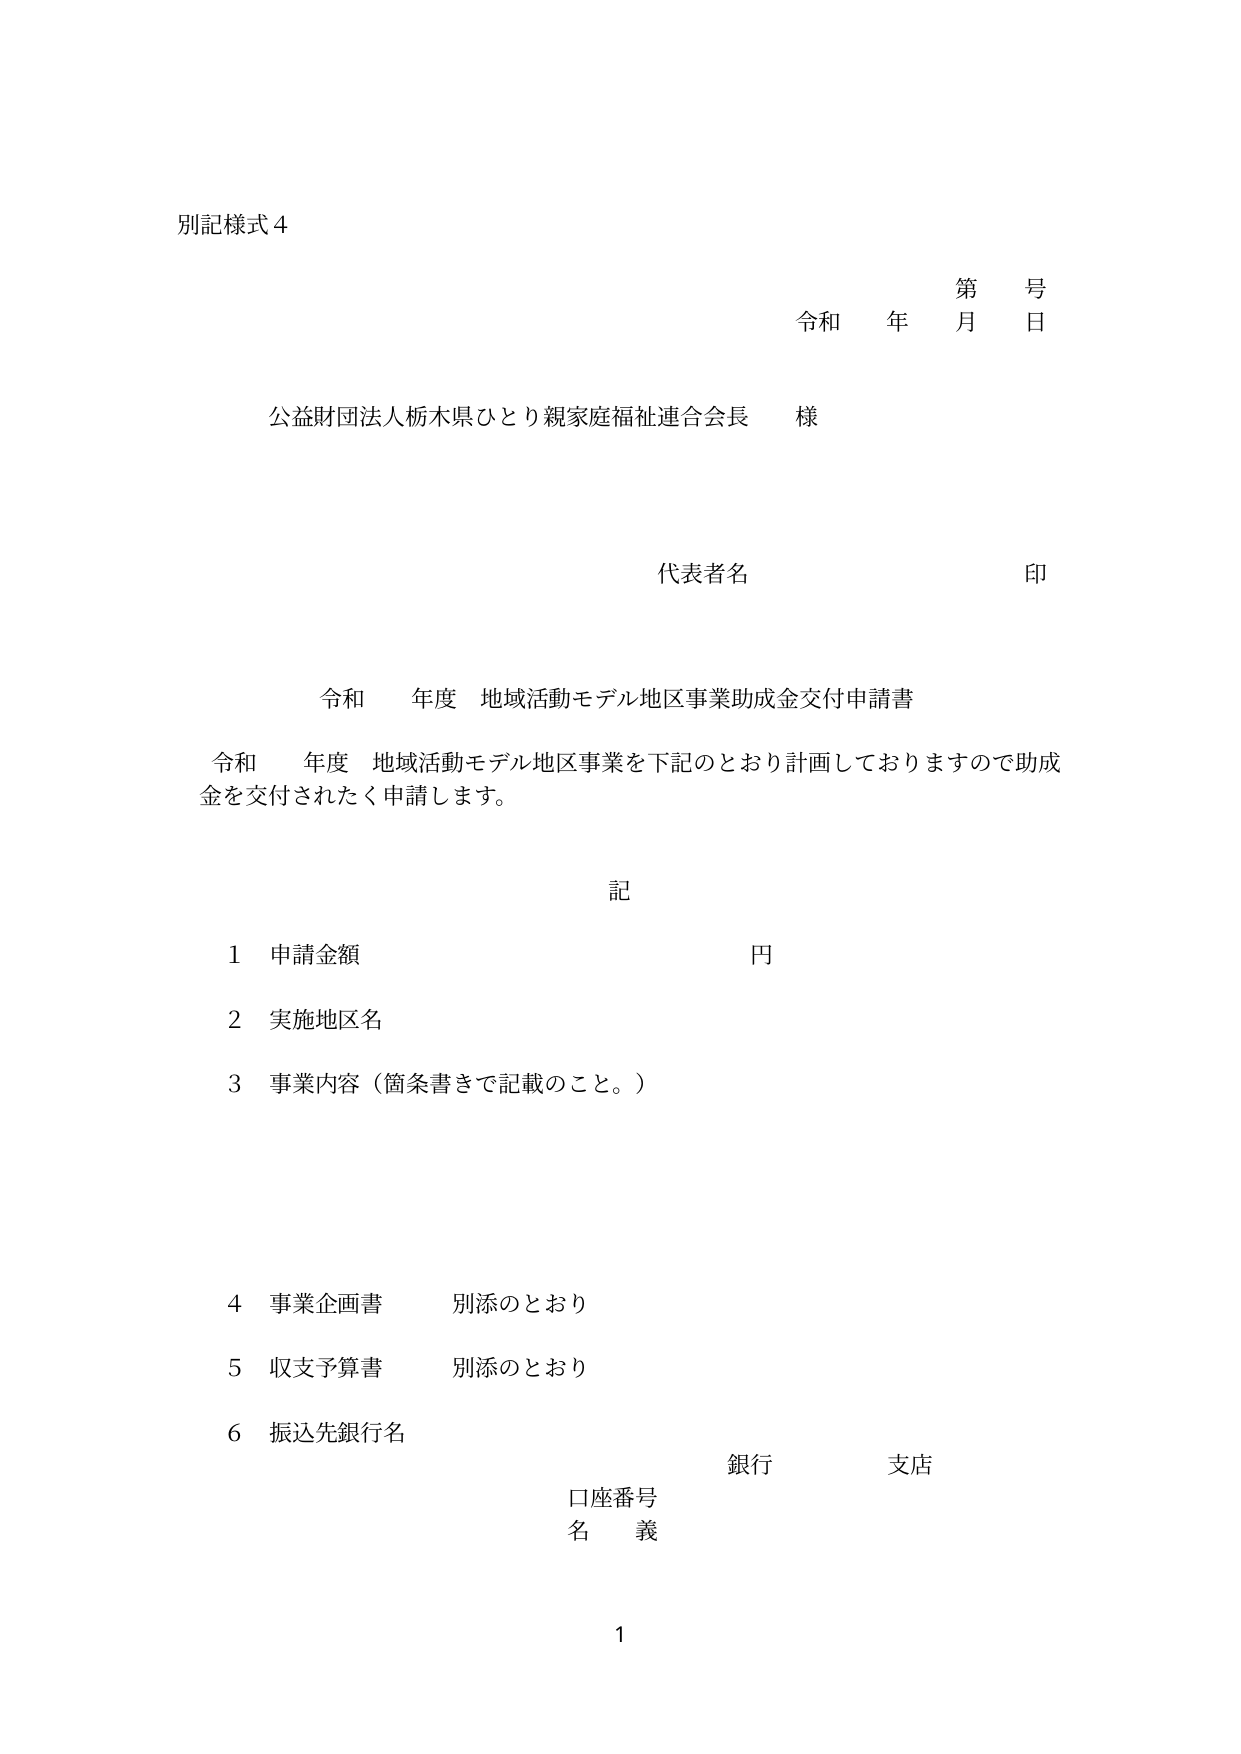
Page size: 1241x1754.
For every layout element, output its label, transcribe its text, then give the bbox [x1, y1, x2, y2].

text 記 [177, 873, 1063, 906]
text ４ 事業企画書 別添のとおり [177, 1286, 1063, 1319]
text ６ 振込先銀行名 [177, 1415, 1063, 1448]
text 別記様式４ [177, 207, 1063, 240]
text 第 号 [199, 271, 1063, 304]
text 銀行 支店 [177, 1448, 1063, 1481]
text 口座番号 [177, 1481, 1063, 1513]
text ３ 事業内容（箇条書きで記載のこと。） [177, 1066, 1063, 1099]
text 令和 年度 地域活動モデル地区事業助成金交付申請書 [199, 681, 1063, 714]
text ５ 収支予算書 別添のとおり [177, 1351, 1063, 1383]
text 名 義 [177, 1513, 1063, 1546]
text ２ 実施地区名 [177, 1002, 1063, 1035]
text 代表者名 印 [199, 556, 1063, 589]
text １ 申請金額 円 [177, 938, 1063, 971]
text 公益財団法人栃木県ひとり親家庭福祉連合会長 様 [199, 399, 1063, 432]
text 令和 年 月 日 [199, 304, 1063, 337]
text 令和 年度 地域活動モデル地区事業を下記のとおり計画しておりますので助成金を交付されたく申請します。 [199, 745, 1063, 811]
